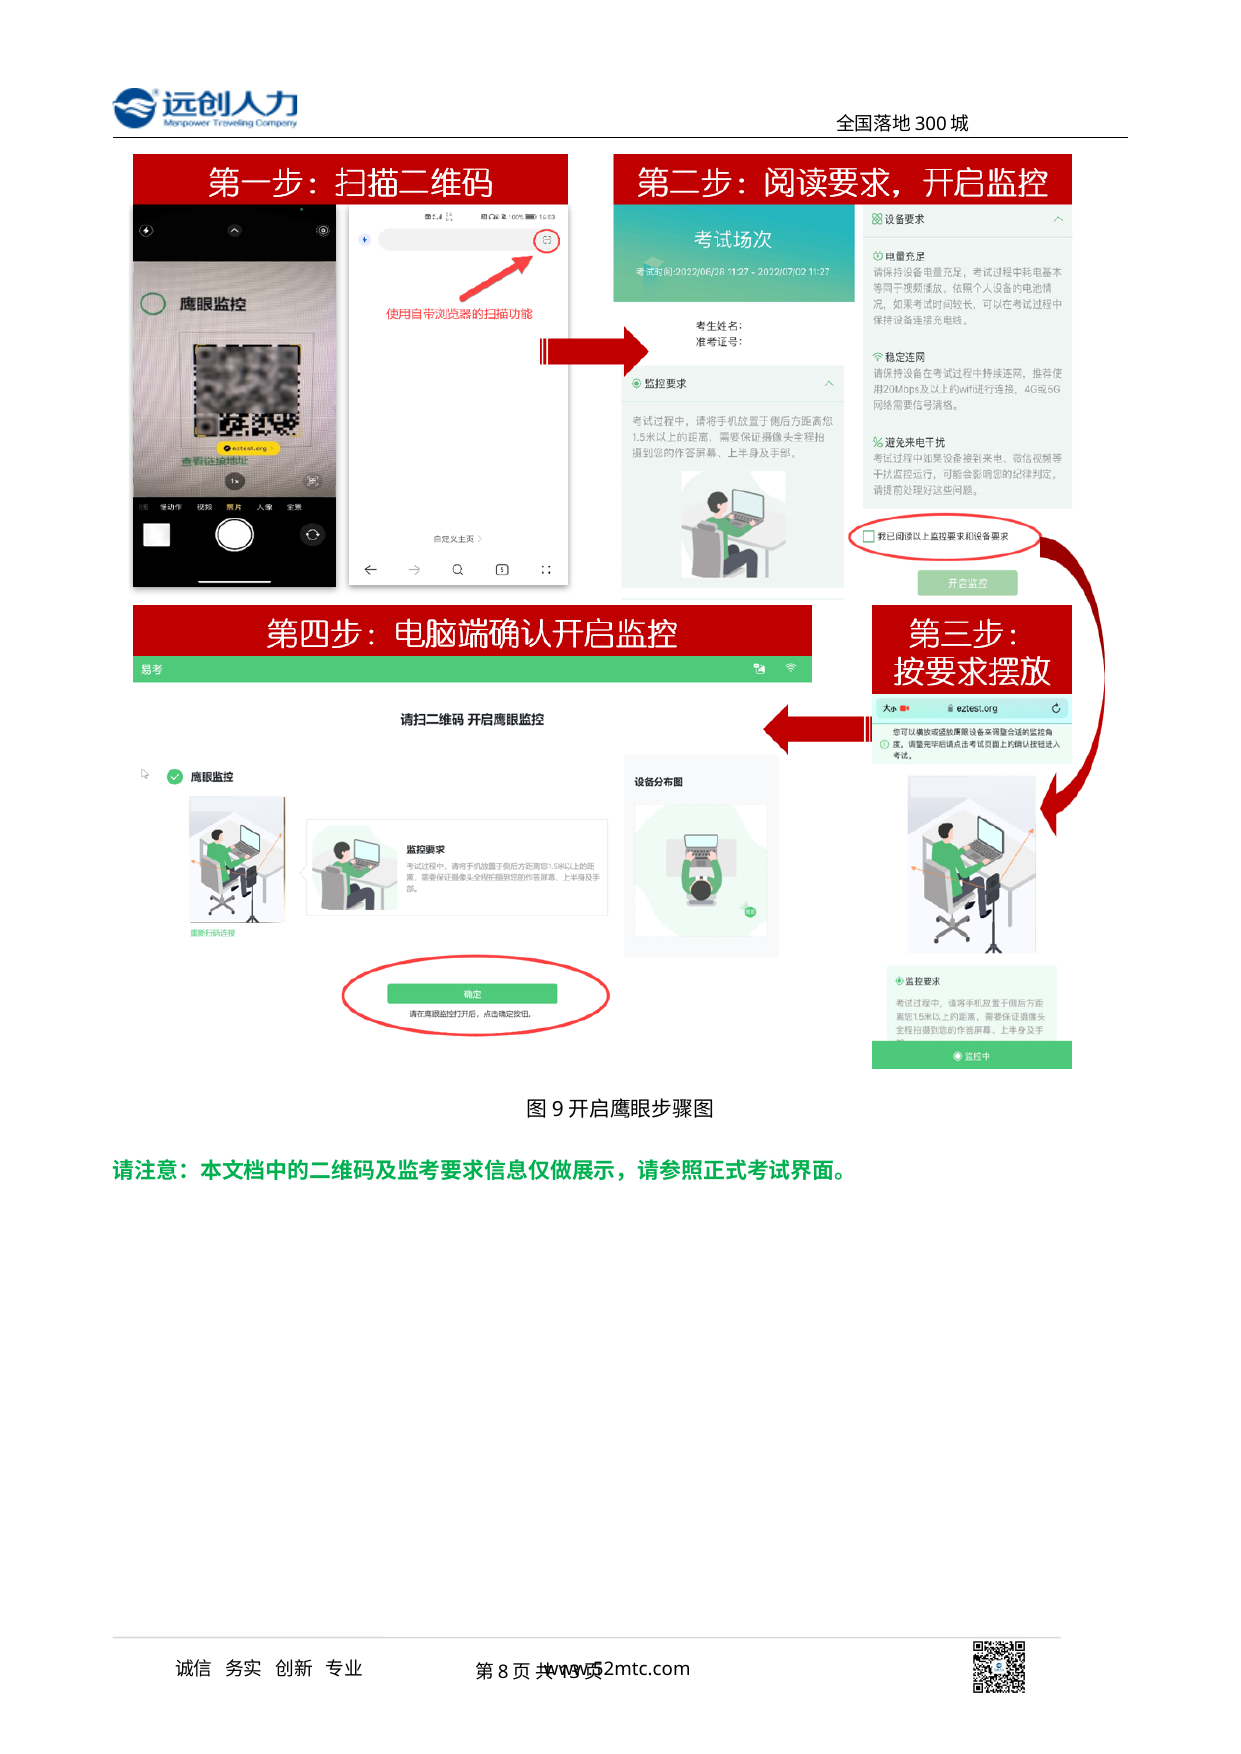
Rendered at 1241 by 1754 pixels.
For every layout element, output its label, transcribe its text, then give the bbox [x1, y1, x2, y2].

picture [128, 150, 1112, 1069]
picture [970, 1639, 1029, 1697]
text 请注意：本文档中的二维码及监考要求信息仅做展示，请参照正式考试界面。 [112, 1153, 1128, 1184]
picture [112, 88, 298, 130]
text 图 9 开启鹰眼步骤图 [112, 1092, 1128, 1123]
